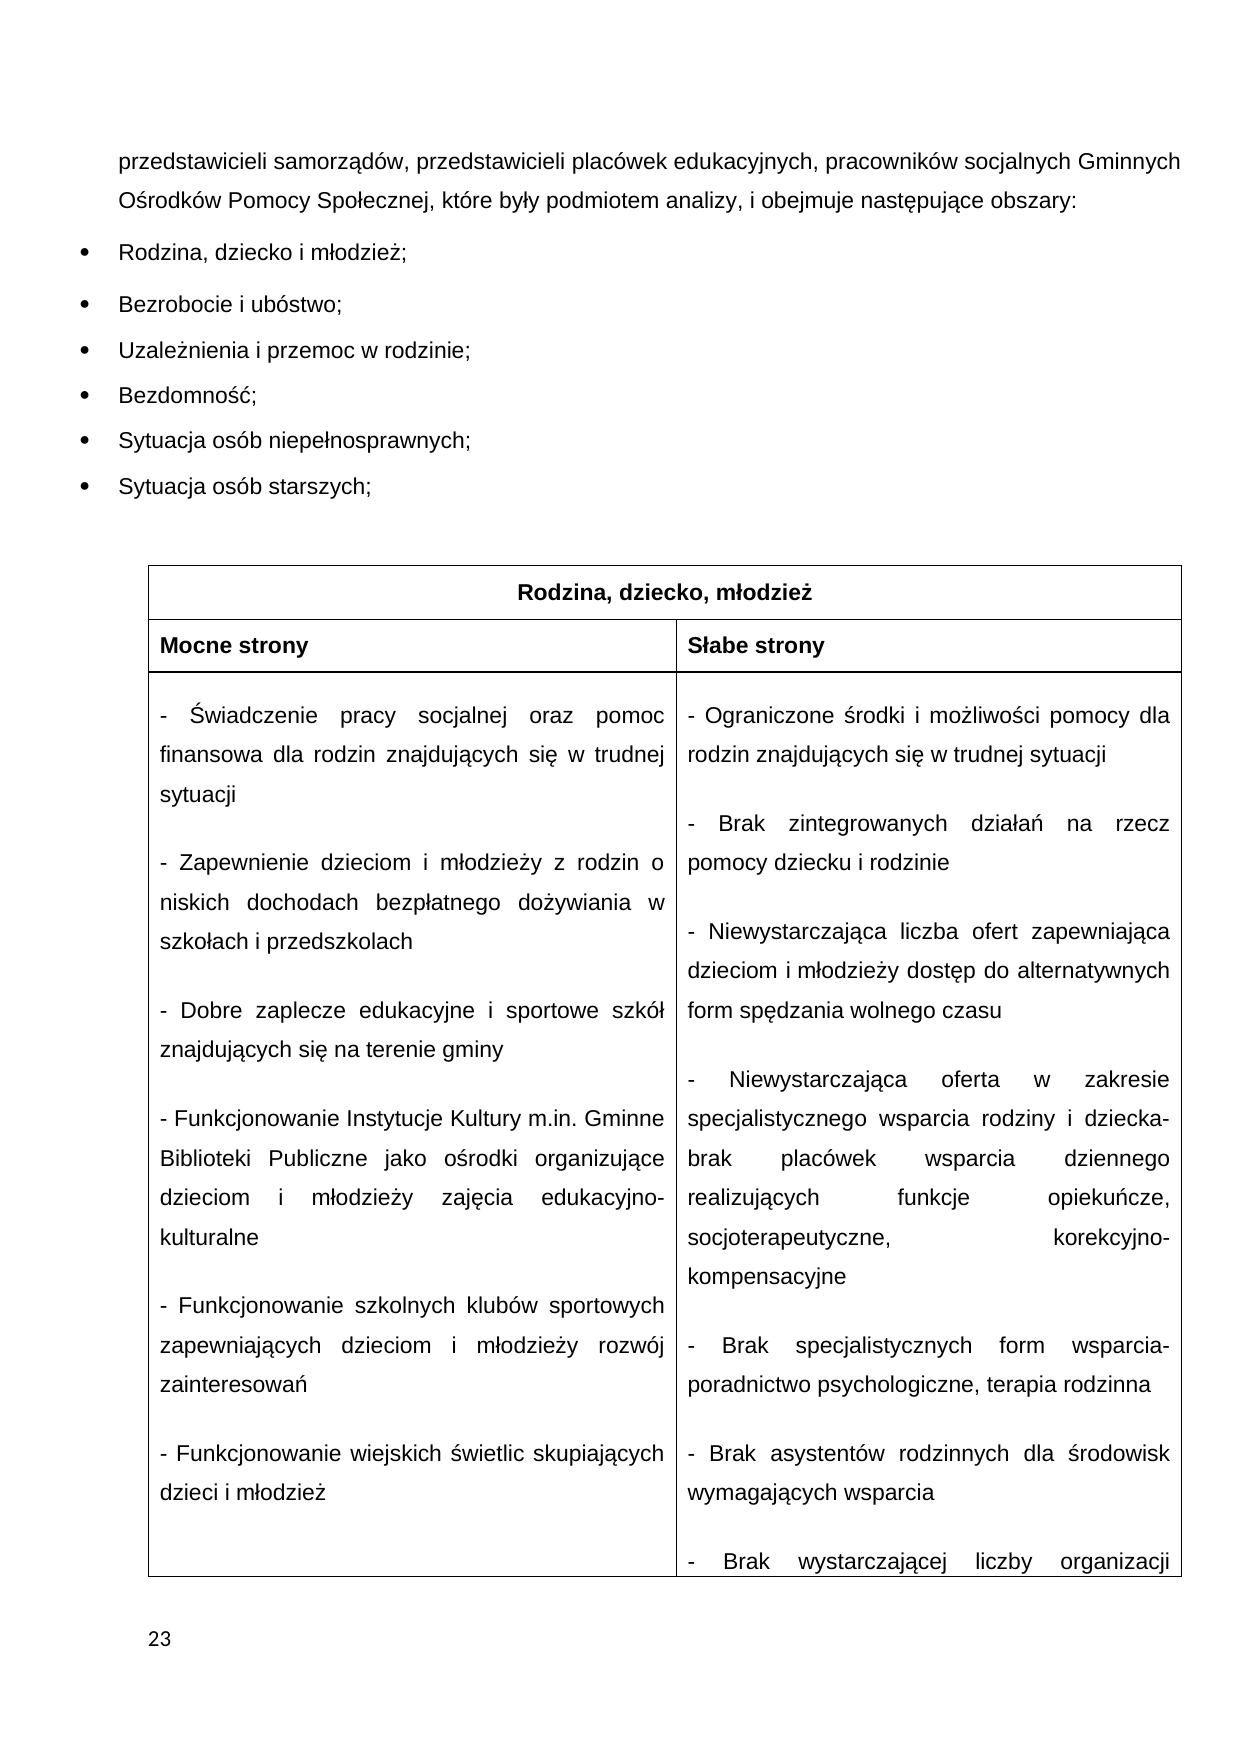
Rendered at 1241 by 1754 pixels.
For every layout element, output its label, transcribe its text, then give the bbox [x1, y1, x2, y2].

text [118, 148, 1181, 213]
list Bezdomność; [81, 382, 1211, 408]
table_header Rodzina, dziecko, młodzież [149, 566, 1181, 618]
list Sytuacja osób niepełnosprawnych; [81, 427, 1211, 454]
table_cell Mocne strony [149, 620, 676, 671]
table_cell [677, 673, 1181, 1576]
list Sytuacja osób starszych; [81, 473, 1211, 499]
list Uzależnienia i przemoc w rodzinie; [81, 337, 1211, 363]
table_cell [149, 673, 676, 1576]
list Bezrobocie i ubóstwo; [81, 291, 1211, 317]
table_cell Słabe strony [677, 620, 1181, 671]
list Rodzina, dziecko i młodzież; [81, 239, 1211, 266]
